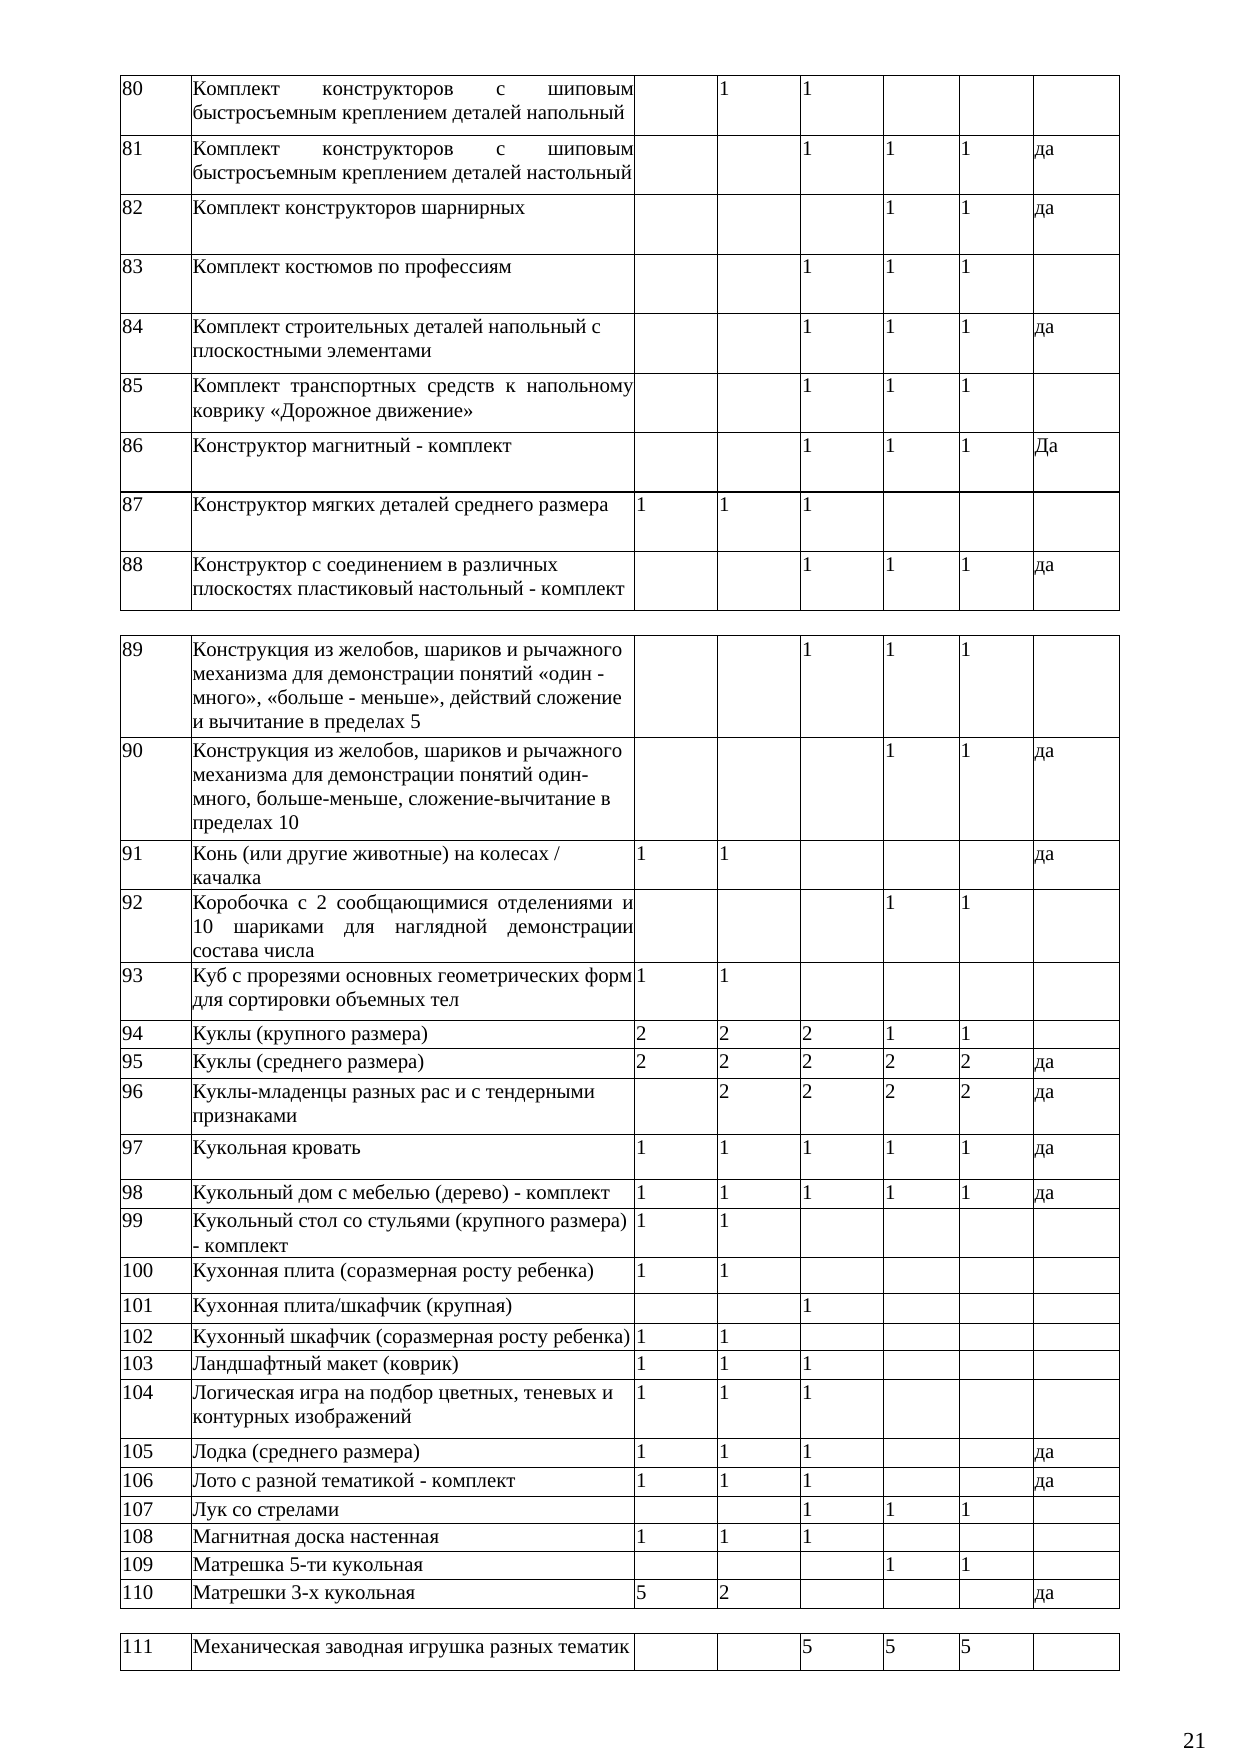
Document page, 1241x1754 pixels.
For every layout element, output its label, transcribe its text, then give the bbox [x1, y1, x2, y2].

table_cell да [1034, 1180, 1119, 1207]
table_header 5 [801, 1634, 883, 1670]
table_cell 2 [960, 1079, 1033, 1134]
table_cell [801, 1552, 883, 1579]
table_cell 2 [718, 1580, 800, 1608]
table_cell [635, 255, 717, 313]
table_cell 1 [884, 314, 959, 372]
table_cell 1 [801, 552, 883, 610]
table_cell 106 [121, 1468, 191, 1496]
table_cell Комплект транспортных средств к напольному коврику «Дорожное движение» [192, 374, 634, 432]
table_cell 100 [121, 1258, 191, 1292]
table_cell 2 [718, 1049, 800, 1077]
table_cell 109 [121, 1552, 191, 1579]
table_cell 1 [884, 136, 959, 194]
table_cell 1 [635, 493, 717, 551]
table_cell 1 [801, 1468, 883, 1496]
table_cell [801, 963, 883, 1020]
table_cell [635, 374, 717, 432]
table_cell 2 [718, 1021, 800, 1048]
table_cell [635, 1552, 717, 1579]
table_cell [718, 1497, 800, 1523]
table_cell 110 [121, 1580, 191, 1608]
table_cell Магнитная доска настенная [192, 1524, 634, 1551]
table_cell да [1034, 195, 1119, 253]
table_cell [718, 374, 800, 432]
table_cell Коробочка с 2 сообщающимися отделениями и 10 шариками для наглядной демонстрации состава числа [192, 890, 634, 962]
table_cell [884, 1380, 959, 1438]
table_cell [801, 841, 883, 889]
table_cell Комплект строительных деталей напольный с плоскостными элементами [192, 314, 634, 372]
table_header Механическая заводная игрушка разных тематик [192, 1634, 634, 1670]
table_cell Кухонный шкафчик (соразмерная росту ребенка) [192, 1324, 634, 1350]
table_cell 1 [718, 1468, 800, 1496]
table_cell да [1034, 1468, 1119, 1496]
table_cell 1 [801, 1497, 883, 1523]
table_cell [1034, 1380, 1119, 1438]
table_cell [884, 841, 959, 889]
table_header [1034, 1634, 1119, 1670]
table_cell 1 [960, 1021, 1033, 1048]
table_cell [960, 1468, 1033, 1496]
table_cell да [1034, 136, 1119, 194]
table_cell 1 [801, 1351, 883, 1379]
table_cell 97 [121, 1135, 191, 1179]
table_cell 1 [960, 1497, 1033, 1523]
table_cell 1 [801, 1439, 883, 1467]
table_cell 1 [635, 1468, 717, 1496]
table_cell Куклы (среднего размера) [192, 1049, 634, 1077]
table_header 1 [884, 636, 959, 737]
table_cell [635, 314, 717, 372]
table_cell да [1034, 1049, 1119, 1077]
table_cell [635, 1497, 717, 1523]
table_cell [635, 136, 717, 194]
table_cell [1034, 493, 1119, 551]
table_cell [1034, 1258, 1119, 1292]
table_cell [1034, 1524, 1119, 1551]
table_cell Куб с прорезями основных геометрических форм для сортировки объемных тел [192, 963, 634, 1020]
table_cell 101 [121, 1294, 191, 1323]
table_cell 1 [635, 1180, 717, 1207]
table_cell 80 [121, 76, 191, 134]
table_cell [1034, 963, 1119, 1020]
table_cell [960, 493, 1033, 551]
table_cell [801, 1209, 883, 1257]
table_cell 1 [884, 1135, 959, 1179]
table_cell [1034, 1209, 1119, 1257]
table_cell [960, 1294, 1033, 1323]
table_cell 1 [635, 963, 717, 1020]
table_cell [884, 1258, 959, 1292]
table_cell 1 [884, 195, 959, 253]
table_cell 1 [960, 738, 1033, 839]
table_cell [1034, 76, 1119, 134]
table_header [635, 636, 717, 737]
table_cell 1 [884, 1180, 959, 1207]
table_cell 1 [801, 374, 883, 432]
table_cell 1 [960, 255, 1033, 313]
table_cell 1 [960, 195, 1033, 253]
table_cell 1 [635, 1524, 717, 1551]
table_cell [718, 433, 800, 491]
table_cell да [1034, 1135, 1119, 1179]
table_cell 1 [884, 255, 959, 313]
table_header 5 [884, 1634, 959, 1670]
table_cell 81 [121, 136, 191, 194]
table_cell 1 [884, 433, 959, 491]
table_cell 2 [801, 1049, 883, 1077]
table_cell [635, 738, 717, 839]
table_cell [718, 738, 800, 839]
table_cell да [1034, 738, 1119, 839]
table_cell Да [1034, 433, 1119, 491]
table_cell [801, 1324, 883, 1350]
table_cell Ландшафтный макет (коврик) [192, 1351, 634, 1379]
table_cell [718, 136, 800, 194]
table_cell 1 [801, 493, 883, 551]
table_cell 1 [960, 374, 1033, 432]
table_cell да [1034, 1580, 1119, 1608]
table_cell Кукольный стол со стульями (крупного размера) - комплект [192, 1209, 634, 1257]
table_cell Кухонная плита/шкафчик (крупная) [192, 1294, 634, 1323]
table_cell [1034, 1351, 1119, 1379]
table_cell 1 [635, 1209, 717, 1257]
table_cell 94 [121, 1021, 191, 1048]
table_cell 2 [884, 1079, 959, 1134]
table_cell 108 [121, 1524, 191, 1551]
table_cell Матрешки 3-х кукольная [192, 1580, 634, 1608]
table_cell Лодка (среднего размера) [192, 1439, 634, 1467]
table_cell [1034, 374, 1119, 432]
table_cell [884, 1524, 959, 1551]
table_cell 98 [121, 1180, 191, 1207]
table_cell 1 [718, 963, 800, 1020]
table_cell [635, 890, 717, 962]
table_cell 1 [801, 1180, 883, 1207]
table_cell Матрешка 5-ти кукольная [192, 1552, 634, 1579]
table_cell да [1034, 552, 1119, 610]
table_cell 87 [121, 493, 191, 551]
table_cell Конь (или другие животные) на колесах / качалка [192, 841, 634, 889]
table_cell [960, 1258, 1033, 1292]
table_cell 1 [884, 1021, 959, 1048]
table_cell [801, 1580, 883, 1608]
table_cell 1 [884, 1497, 959, 1523]
table_cell да [1034, 1079, 1119, 1134]
table_cell да [1034, 1439, 1119, 1467]
table_cell 102 [121, 1324, 191, 1350]
table_cell 1 [801, 433, 883, 491]
table_cell 1 [801, 255, 883, 313]
table_cell [960, 841, 1033, 889]
table_cell [884, 1439, 959, 1467]
table_cell 1 [884, 552, 959, 610]
table_cell да [1034, 841, 1119, 889]
table_cell [884, 1209, 959, 1257]
table_cell Комплект конструкторов шарнирных [192, 195, 634, 253]
table_cell 1 [960, 1552, 1033, 1579]
table_cell 1 [718, 1135, 800, 1179]
table_header 89 [121, 636, 191, 737]
table_cell 104 [121, 1380, 191, 1438]
table_cell 105 [121, 1439, 191, 1467]
table_cell 96 [121, 1079, 191, 1134]
table_cell 1 [635, 1439, 717, 1467]
table_header Конструкция из желобов, шариков и рычажного механизма для демонстрации понятий «один - много», «больше - меньше», действий сложение и вычитание в пределах 5 [192, 636, 634, 737]
table_cell [718, 255, 800, 313]
table_cell [635, 1079, 717, 1134]
table_cell [1034, 255, 1119, 313]
table_cell 1 [960, 314, 1033, 372]
table_cell 1 [718, 1380, 800, 1438]
table_cell 1 [960, 1135, 1033, 1179]
table_cell 1 [960, 136, 1033, 194]
table_cell [960, 1439, 1033, 1467]
table_cell Кукольный дом с мебелью (дерево) - комплект [192, 1180, 634, 1207]
table_cell [1034, 1021, 1119, 1048]
table_cell 2 [718, 1079, 800, 1134]
table_cell 1 [718, 1258, 800, 1292]
table_cell 1 [960, 890, 1033, 962]
table_cell 1 [960, 433, 1033, 491]
table_cell 84 [121, 314, 191, 372]
table_cell Комплект конструкторов с шиповым быстросъемным креплением деталей напольный [192, 76, 634, 134]
table_cell 2 [801, 1079, 883, 1134]
table_cell 1 [801, 76, 883, 134]
table_header [718, 636, 800, 737]
table_cell 1 [884, 890, 959, 962]
table_cell [801, 890, 883, 962]
table_cell 1 [801, 1294, 883, 1323]
table_cell 2 [635, 1021, 717, 1048]
table_cell 1 [801, 1524, 883, 1551]
table_cell 1 [635, 1135, 717, 1179]
table_cell Конструктор магнитный - комплект [192, 433, 634, 491]
table_cell [1034, 1497, 1119, 1523]
table_cell 1 [718, 1209, 800, 1257]
table_cell Конструкция из желобов, шариков и рычажного механизма для демонстрации понятий один-много, больше-меньше, сложение-вычитание в пределах 10 [192, 738, 634, 839]
table_header 1 [801, 636, 883, 737]
table_cell 2 [635, 1049, 717, 1077]
table_cell [884, 1351, 959, 1379]
table_cell Комплект костюмов по профессиям [192, 255, 634, 313]
table_cell 1 [801, 136, 883, 194]
table_cell 1 [718, 493, 800, 551]
table_cell 1 [635, 841, 717, 889]
table_cell [884, 1294, 959, 1323]
table_cell 107 [121, 1497, 191, 1523]
table_cell 1 [635, 1324, 717, 1350]
table_cell [635, 1294, 717, 1323]
table_cell Комплект конструкторов с шиповым быстросъемным креплением деталей настольный [192, 136, 634, 194]
table_header 111 [121, 1634, 191, 1670]
table_cell [635, 76, 717, 134]
table_cell 91 [121, 841, 191, 889]
table_cell [884, 493, 959, 551]
table_header [718, 1634, 800, 1670]
table_cell 1 [718, 1180, 800, 1207]
table_cell [960, 76, 1033, 134]
table_cell [718, 552, 800, 610]
table_cell [801, 738, 883, 839]
table_cell 1 [884, 738, 959, 839]
table_cell [801, 195, 883, 253]
table_cell 99 [121, 1209, 191, 1257]
table_cell 1 [884, 1552, 959, 1579]
table_cell 82 [121, 195, 191, 253]
table_cell [635, 195, 717, 253]
table_cell 86 [121, 433, 191, 491]
table_cell 1 [801, 1135, 883, 1179]
table_cell 1 [960, 1180, 1033, 1207]
table_cell [960, 1380, 1033, 1438]
table_header 5 [960, 1634, 1033, 1670]
table_cell 1 [718, 1324, 800, 1350]
table_cell [960, 1580, 1033, 1608]
table_cell [1034, 1294, 1119, 1323]
table_cell [718, 195, 800, 253]
table_cell [635, 433, 717, 491]
table_header 1 [960, 636, 1033, 737]
table_cell [718, 314, 800, 372]
table_cell 83 [121, 255, 191, 313]
table_cell 88 [121, 552, 191, 610]
table_cell 85 [121, 374, 191, 432]
table_cell [1034, 1552, 1119, 1579]
table_cell [960, 963, 1033, 1020]
table_cell Логическая игра на подбор цветных, теневых и контурных изображений [192, 1380, 634, 1438]
table_cell 1 [718, 1524, 800, 1551]
table_cell Лук со стрелами [192, 1497, 634, 1523]
table_cell 2 [801, 1021, 883, 1048]
table_cell Куклы-младенцы разных рас и с тендерными признаками [192, 1079, 634, 1134]
table_cell да [1034, 314, 1119, 372]
table_cell [718, 1294, 800, 1323]
table_cell 103 [121, 1351, 191, 1379]
table_cell 1 [960, 552, 1033, 610]
table_cell 1 [635, 1258, 717, 1292]
table_cell 1 [718, 76, 800, 134]
table_cell 2 [884, 1049, 959, 1077]
table_cell [718, 890, 800, 962]
table_cell [884, 1468, 959, 1496]
table_cell Конструктор с соединением в различных плоскостях пластиковый настольный - комплект [192, 552, 634, 610]
table_header [635, 1634, 717, 1670]
table_cell [801, 1258, 883, 1292]
table_cell 2 [960, 1049, 1033, 1077]
table_cell [884, 1580, 959, 1608]
table_cell Кухонная плита (соразмерная росту ребенка) [192, 1258, 634, 1292]
table_cell 1 [718, 1351, 800, 1379]
table_cell [960, 1209, 1033, 1257]
table_cell [884, 76, 959, 134]
table_cell 1 [801, 314, 883, 372]
table_cell 1 [801, 1380, 883, 1438]
table_cell Куклы (крупного размера) [192, 1021, 634, 1048]
table_cell 1 [635, 1351, 717, 1379]
table_cell [1034, 1324, 1119, 1350]
table_cell 92 [121, 890, 191, 962]
table_cell 1 [884, 374, 959, 432]
table_cell [1034, 890, 1119, 962]
table_cell 1 [718, 1439, 800, 1467]
table_cell 90 [121, 738, 191, 839]
table_cell [884, 1324, 959, 1350]
table_cell [884, 963, 959, 1020]
table_cell [718, 1552, 800, 1579]
table_cell Кукольная кровать [192, 1135, 634, 1179]
table_cell [960, 1351, 1033, 1379]
table_cell [960, 1324, 1033, 1350]
table_cell 5 [635, 1580, 717, 1608]
table_cell 95 [121, 1049, 191, 1077]
table_cell Лото с разной тематикой - комплект [192, 1468, 634, 1496]
table_cell 1 [718, 841, 800, 889]
table_cell 1 [635, 1380, 717, 1438]
table_cell Конструктор мягких деталей среднего размера [192, 493, 634, 551]
table_header [1034, 636, 1119, 737]
table_cell 93 [121, 963, 191, 1020]
table_cell [635, 552, 717, 610]
table_cell [960, 1524, 1033, 1551]
